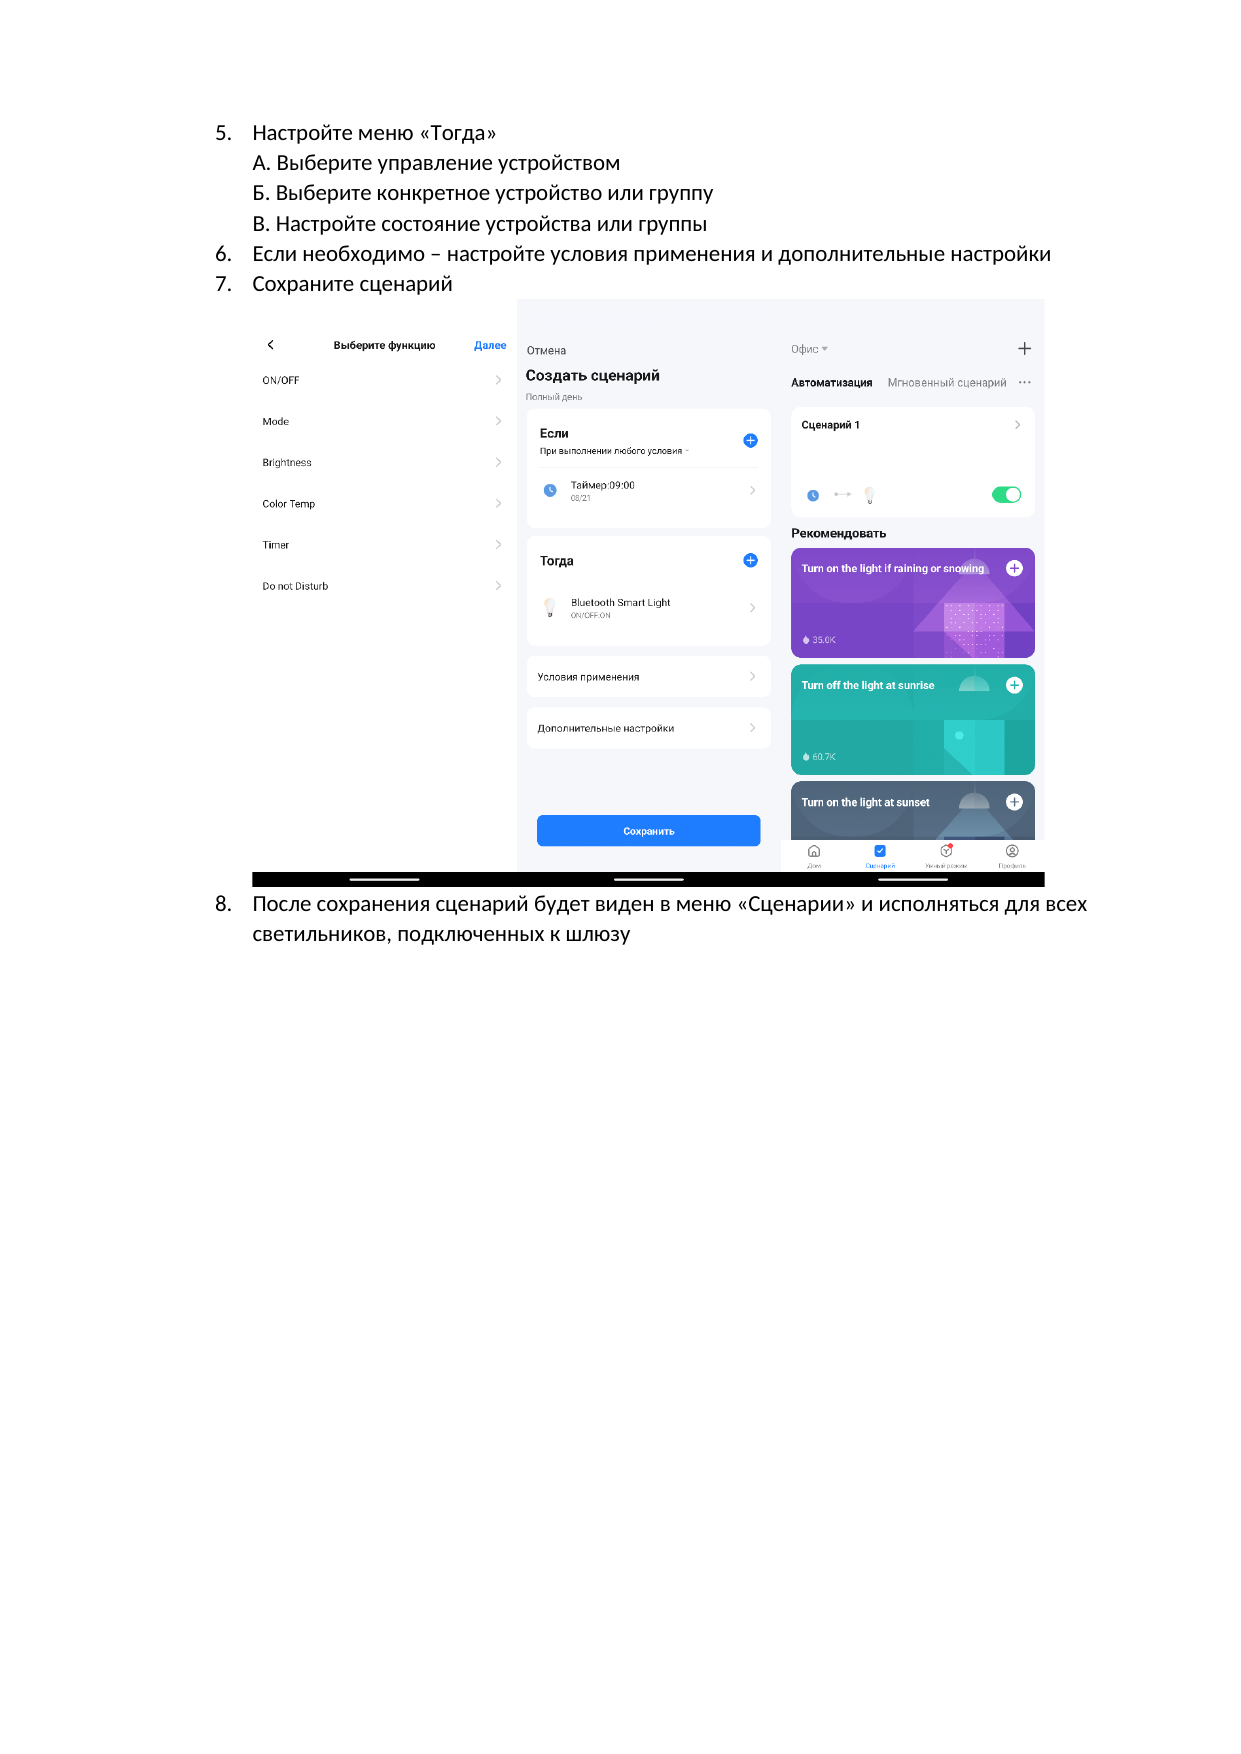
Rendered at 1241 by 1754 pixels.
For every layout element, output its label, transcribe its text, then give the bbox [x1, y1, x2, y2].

picture [252, 299, 1045, 887]
list Если необходимо – настройте условия применения и дополнительные настройки [215, 239, 1152, 267]
list Б. Выберите конкретное устройство или группу [252, 178, 1152, 207]
list После сохранения сценарий будет виден в меню «Сценарии» и исполняться для всех светильников, подключенных к шлюзу [215, 889, 1152, 947]
list В. Настройте состояние устройства или группы [252, 209, 1152, 237]
list Сохраните сценарий [215, 269, 1152, 297]
list А. Выберите управление устройством [252, 148, 1152, 176]
list Настройте меню «Тогда» [215, 118, 1152, 146]
